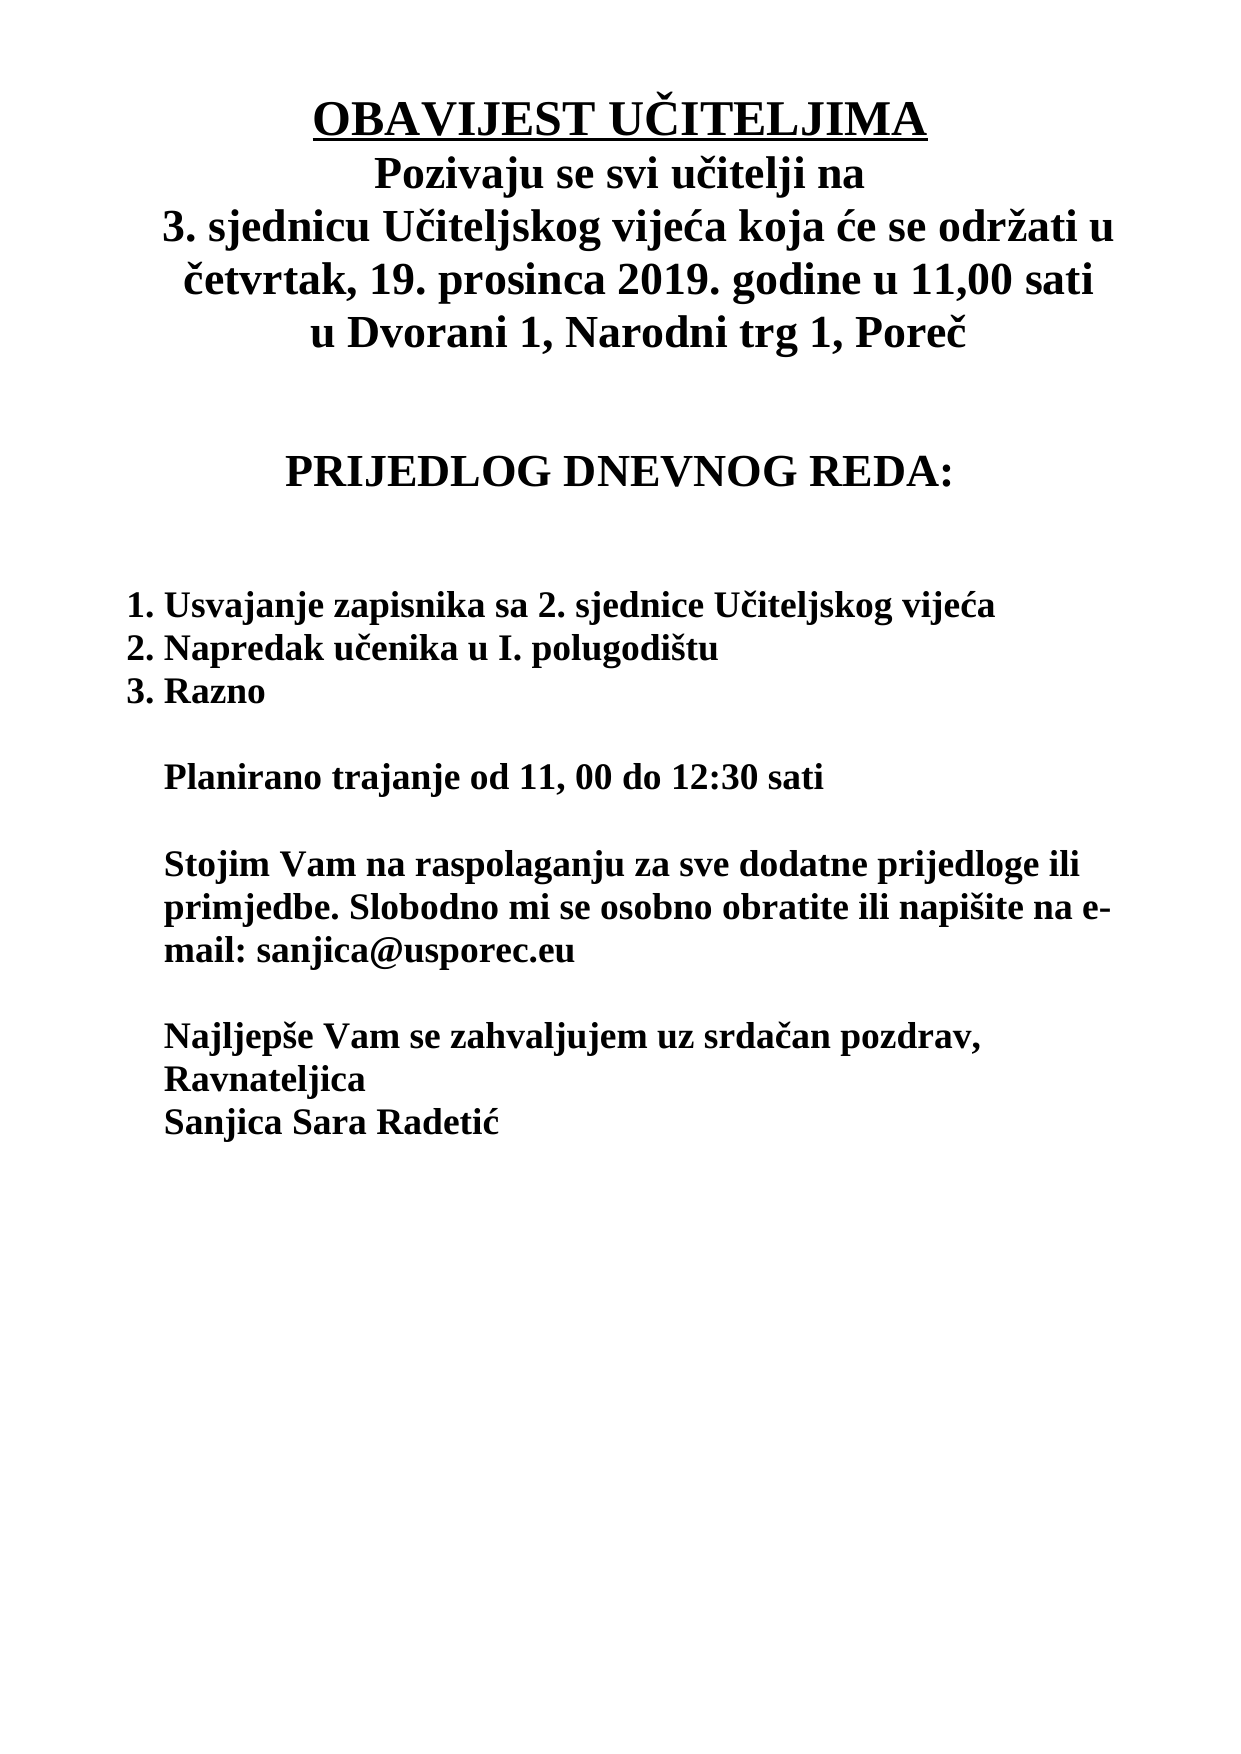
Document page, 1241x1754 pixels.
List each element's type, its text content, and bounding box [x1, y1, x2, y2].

text Ravnateljica [164, 1057, 1152, 1100]
list Usvajanje zapisnika sa 2. sjednice Učiteljskog vijeća [126, 582, 1152, 625]
text Sanjica Sara Radetić [164, 1100, 1152, 1143]
list Razno [126, 668, 1152, 712]
text OBAVIJEST UČITELJIMA [89, 89, 1152, 146]
text Stojim Vam na raspolaganju za sve dodatne prijedloge ili primjedbe. Slobodno mi se osobno obratite ili napišite na e-mail: sanjica@usporec.eu [164, 841, 1152, 970]
text 3. sjednicu Učiteljskog vijeća koja će se održati u četvrtak, 19. prosinca 2019. godine u 11,00 sati [126, 199, 1152, 304]
text PRIJEDLOG DNEVNOG REDA: [89, 443, 1152, 496]
list Napredak učenika u I. polugodištu [126, 625, 1152, 668]
text Najljepše Vam se zahvaljujem uz srdačan pozdrav, [164, 1013, 1152, 1057]
text Planirano trajanje od 11, 00 do 12:30 sati [164, 755, 1152, 798]
text Pozivaju se svi učitelji na [89, 146, 1152, 199]
text u Dvorani 1, Narodni trg 1, Poreč [126, 304, 1152, 357]
